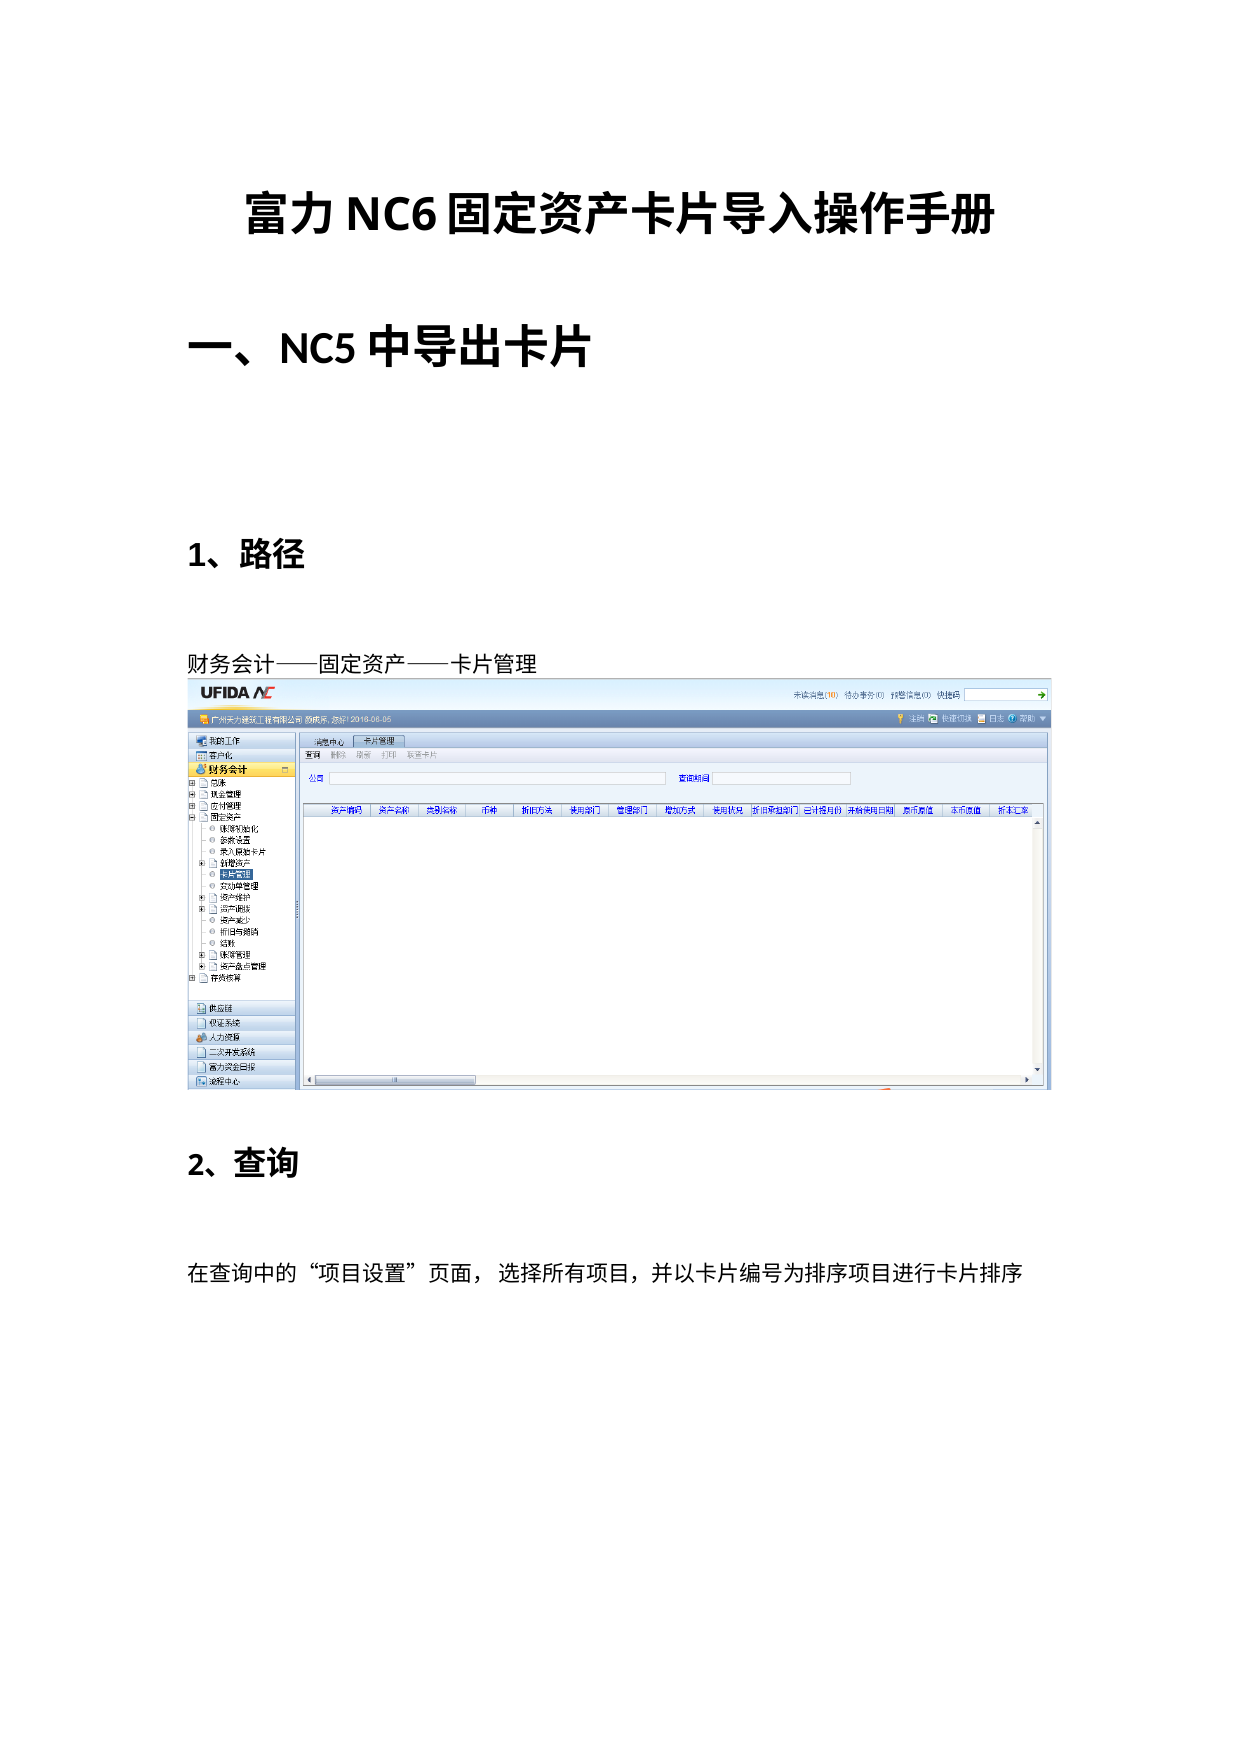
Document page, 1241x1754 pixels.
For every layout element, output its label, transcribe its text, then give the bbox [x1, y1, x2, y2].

subtitle NC5中导出卡片 [187, 295, 1053, 392]
list 在查询中的“项目设置”页面， 选择所有项目，并以卡片编号为排序项目进行卡片排序 [187, 1255, 1053, 1288]
text 富力NC6固定资产卡片导入操作手册 [187, 162, 1053, 259]
list 财务会计——固定资产——卡片管理 [187, 646, 1053, 679]
subtitle 1、路径 [187, 519, 1053, 584]
picture [187, 678, 1052, 1090]
subtitle 查询 [187, 1128, 1053, 1193]
